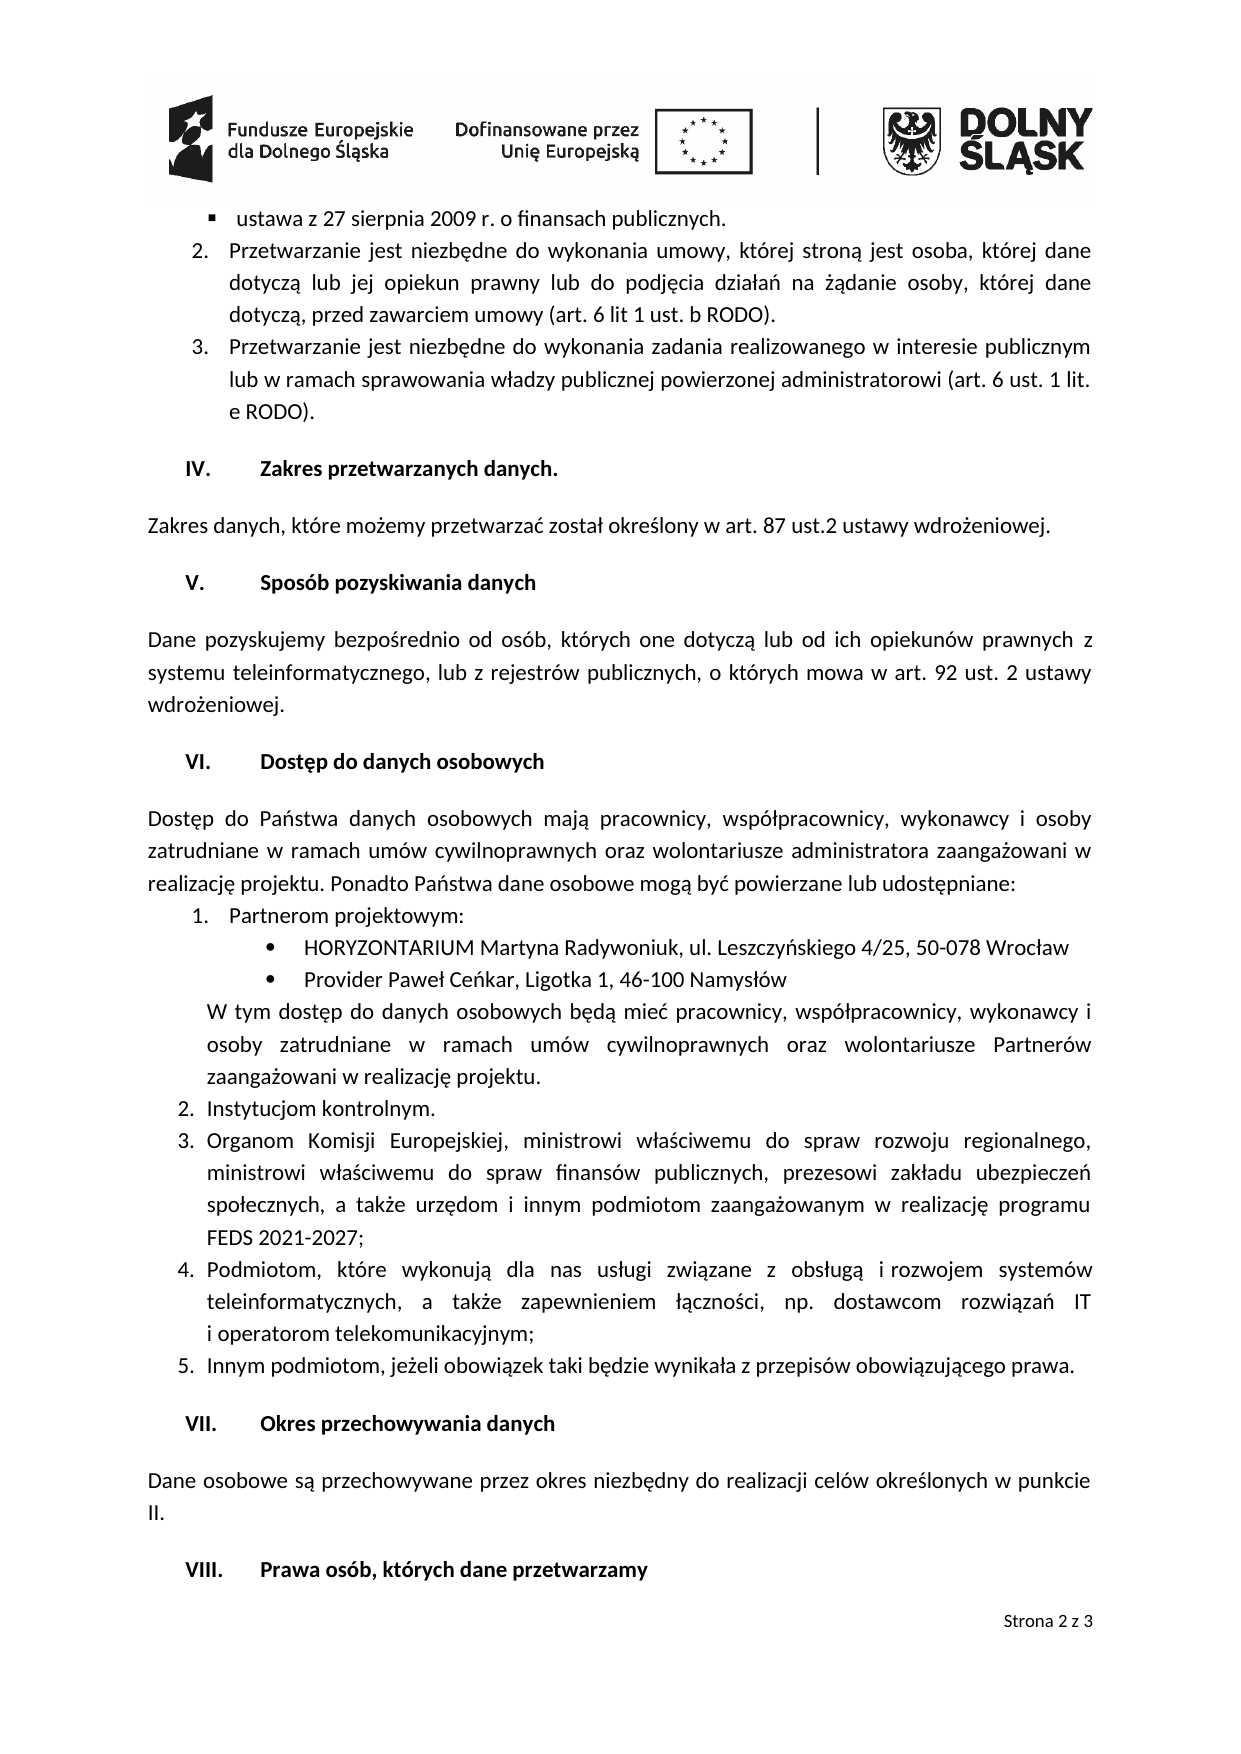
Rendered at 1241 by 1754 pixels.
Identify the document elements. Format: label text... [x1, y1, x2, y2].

text W tym dostęp do danych osobowych będą mieć pracownicy, współpracownicy, wykonawcy i osoby zatrudniane w ramach umów cywilnoprawnych oraz wolontariusze Partnerów zaangażowani w realizację projektu. [207, 997, 1093, 1090]
list Provider Paweł Ceńkar, Ligotka 1, 46-100 Namysłów [266, 965, 1093, 993]
list Zakres przetwarzanych danych. [185, 454, 1093, 482]
list HORYZONTARIUM Martyna Radywoniuk, ul. Leszczyńskiego 4/25, 50-078 Wrocław [266, 933, 1093, 961]
list Przetwarzanie jest niezbędne do wykonania umowy, której stroną jest osoba, której dane dotyczą lub jej opiekun prawny lub do podjęcia działań na żądanie osoby, której dane dotyczą, przed zawarciem umowy (art. 6 lit 1 ust. b RODO). [191, 236, 1093, 328]
list Przetwarzanie jest niezbędne do wykonania zadania realizowanego w interesie publicznym lub w ramach sprawowania władzy publicznej powierzonej administratorowi (art. 6 ust. 1 lit. e RODO). [191, 332, 1093, 425]
text Dostęp do Państwa danych osobowych mają pracownicy, współpracownicy, wykonawcy i osoby zatrudniane w ramach umów cywilnoprawnych oraz wolontariusze administratora zaangażowani w realizację projektu. Ponadto Państwa dane osobowe mogą być powierzane lub udostępniane: [148, 804, 1093, 897]
list Sposób pozyskiwania danych [185, 568, 1093, 596]
text Zakres danych, które możemy przetwarzać został określony w art. 87 ust.2 ustawy wdrożeniowej. [148, 511, 1093, 539]
text Dane pozyskujemy bezpośrednio od osób, których one dotyczą lub od ich opiekunów prawnych z systemu teleinformatycznego, lub z rejestrów publicznych, o których mowa w art. 92 ust. 2 ustawy wdrożeniowej. [148, 626, 1093, 718]
list Innym podmiotom, jeżeli obowiązek taki będzie wynikała z przepisów obowiązującego prawa. [177, 1352, 1093, 1379]
list Organom Komisji Europejskiej, ministrowi właściwemu do spraw rozwoju regionalnego, ministrowi właściwemu do spraw finansów publicznych, prezesowi zakładu ubezpieczeń społecznych, a także urzędom i innym podmiotom zaangażowanym w realizację programu FEDS 2021-2027; [177, 1126, 1093, 1251]
list Okres przechowywania danych [185, 1409, 1093, 1437]
list Prawa osób, których dane przetwarzamy [185, 1555, 1093, 1583]
list Dostęp do danych osobowych [185, 747, 1093, 775]
picture [147, 73, 1093, 204]
list Podmiotom, które wykonują dla nas usługi związane z obsługą i rozwojem systemów teleinformatycznych, a także zapewnieniem łączności, np. dostawcom rozwiązań IT i operatorom telekomunikacyjnym; [177, 1255, 1093, 1347]
list ustawa z 27 sierpnia 2009 r. o finansach publicznych. [207, 204, 1093, 232]
list Partnerom projektowym: [191, 901, 1093, 929]
list Instytucjom kontrolnym. [177, 1094, 1093, 1122]
text Dane osobowe są przechowywane przez okres niezbędny do realizacji celów określonych w punkcie II. [148, 1466, 1093, 1526]
